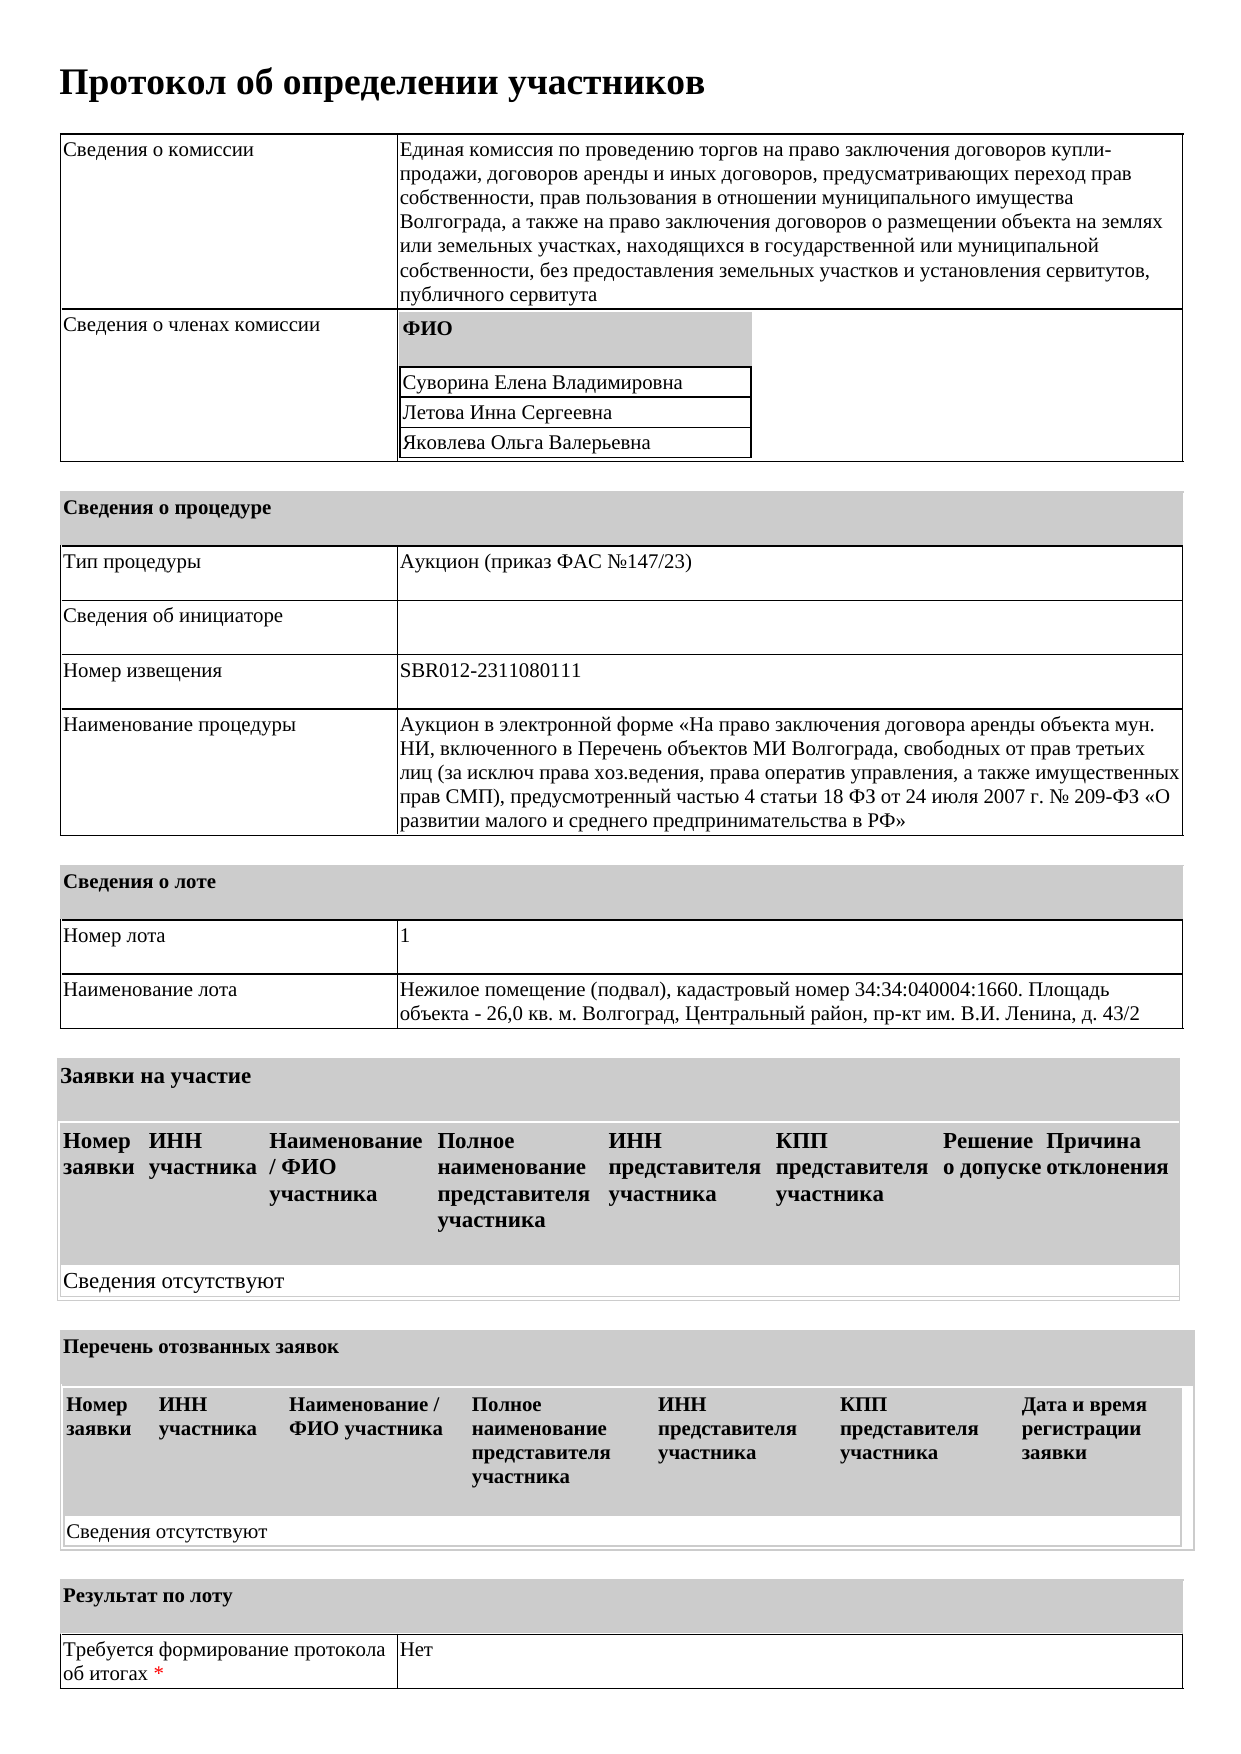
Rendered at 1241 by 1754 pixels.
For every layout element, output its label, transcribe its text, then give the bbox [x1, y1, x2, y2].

table_header Перечень отозванных заявок [61, 1332, 1193, 1384]
table_header Единая комиссия по проведению торгов на право заключения договоров купли-продажи, договоров аренды и иных договоров, предусматривающих переход прав собственности, прав пользования в отношении муниципального имущества Волгограда, а также на право заключения договоров о размещении объекта на землях или земельных участках, находящихся в государственной или муниципальной собственности, без предоставления земельных участков и установления сервитутов, публичного сервитута [398, 135, 1182, 308]
table_header Заявки на участие [58, 1060, 1179, 1119]
table_cell Наименование процедуры [61, 709, 397, 834]
table_cell Нежилое помещение (подвал), кадастровый номер 34:34:040004:1660. Площадь объекта - 26,0 кв. м. Волгоград, Центральный район, пр-кт им. В.И. Ленина, д. 43/2 [398, 975, 1182, 1028]
table_cell Нет [398, 1635, 1182, 1688]
table_cell Наименование лота [61, 974, 397, 1028]
table_cell Аукцион (приказ ФАС №147/23) [398, 547, 1182, 599]
table_cell [398, 310, 1182, 461]
table_cell [58, 1121, 1179, 1300]
table_cell Номер извещения [61, 655, 397, 708]
table_cell [61, 1385, 1193, 1549]
table_cell Сведения об инициаторе [61, 601, 397, 654]
table_header Сведения о процедуре [61, 493, 1182, 545]
table_cell [398, 601, 1182, 654]
table_cell Аукцион в электронной форме «На право заключения договора аренды объекта мун. НИ, включенного в Перечень объектов МИ Волгограда, свободных от прав третьих лиц (за исключ права хоз.ведения, права оператив управления, а также имущественных прав СМП), предусмотренный частью 4 статьи 18 ФЗ от 24 июля 2007 г. № 209-ФЗ «О развитии малого и среднего предпринимательства в РФ» [398, 710, 1182, 834]
table_cell Тип процедуры [61, 546, 397, 599]
table_cell 1 [398, 921, 1182, 973]
table_cell Сведения о членах комиссии [61, 309, 397, 461]
table_header Сведения о комиссии [61, 135, 397, 308]
table_cell SBR012-2311080111 [398, 655, 1182, 708]
table_cell Номер лота [61, 920, 397, 973]
table_header Сведения о лоте [61, 866, 1182, 919]
subtitle Протокол об определении участников [59, 59, 1181, 102]
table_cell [61, 1635, 397, 1688]
table_header Результат по лоту [61, 1581, 1182, 1633]
